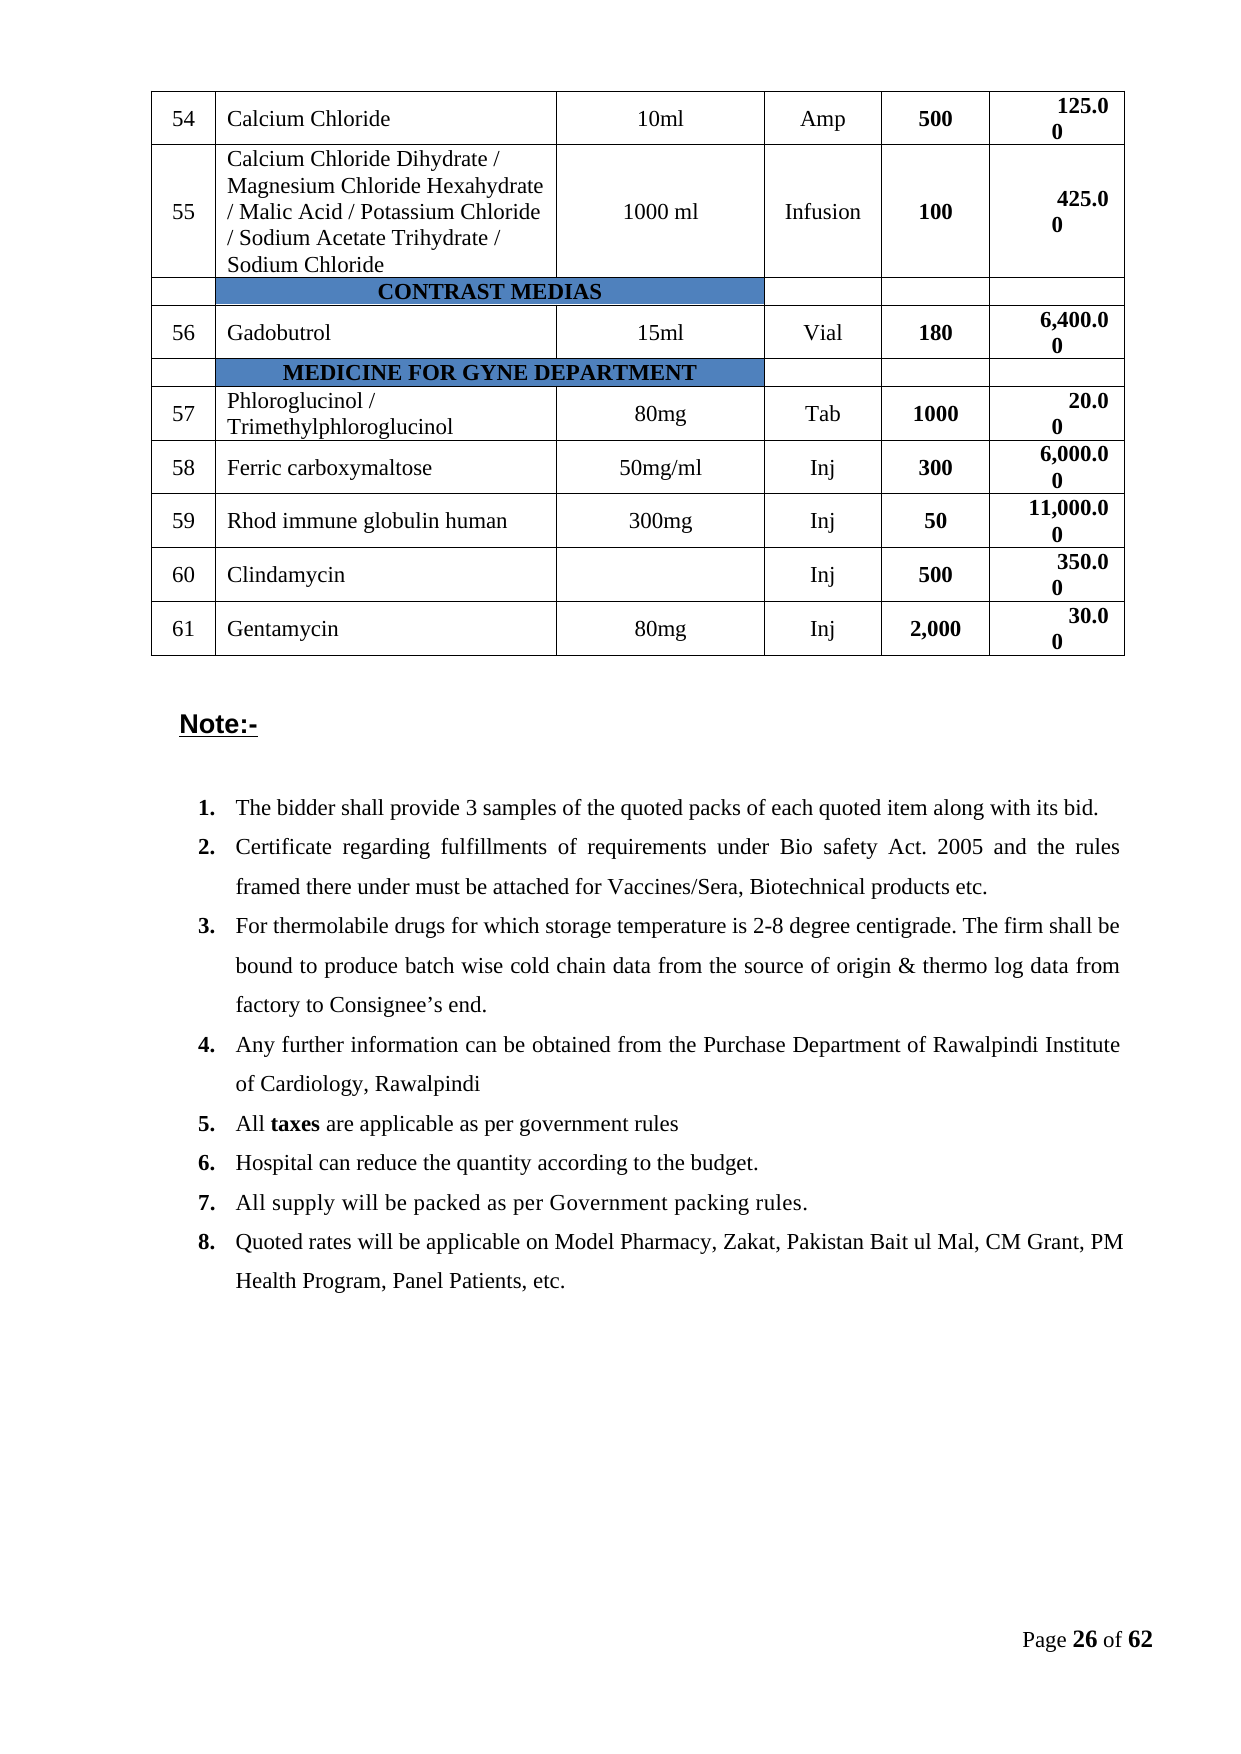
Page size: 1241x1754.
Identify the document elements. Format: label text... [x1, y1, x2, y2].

table_cell [765, 359, 881, 386]
list All taxes are applicable as per government rules [198, 1109, 1153, 1136]
table_cell Inj [765, 441, 881, 493]
table_cell 61 [152, 602, 215, 654]
table_cell 500 [882, 92, 989, 144]
table_cell 300 [882, 441, 989, 493]
table_cell 1000 [882, 387, 989, 439]
table_cell Gentamycin [216, 602, 556, 654]
table_cell Rhod immune globulin human [216, 494, 556, 547]
table_cell 1000 ml [557, 145, 764, 277]
table_cell 50 [882, 494, 989, 547]
table_cell 11,000.00 [990, 494, 1124, 547]
table_cell 56 [152, 306, 215, 358]
table_cell 30.00 [990, 602, 1124, 654]
table_cell 125.00 [990, 92, 1124, 144]
table_cell 55 [152, 145, 215, 277]
table_cell 57 [152, 387, 215, 439]
table_cell 54 [152, 92, 215, 144]
table_cell 80mg [557, 602, 764, 654]
table_cell Calcium Chloride [216, 92, 556, 144]
table_cell 6,000.00 [990, 441, 1124, 493]
table_cell Vial [765, 306, 881, 358]
table_cell [152, 359, 215, 386]
table_cell MEDICINE FOR GYNE DEPARTMENT [216, 359, 764, 386]
table_cell 50mg/ml [557, 441, 764, 493]
table_cell 500 [882, 548, 989, 601]
table_cell 15ml [557, 306, 764, 358]
table_cell 350.00 [990, 548, 1124, 601]
list Hospital can reduce the quantity according to the budget. [198, 1149, 1153, 1175]
table_cell [882, 359, 989, 386]
list All supply will be packed as per Government packing rules. [198, 1188, 1153, 1215]
table_cell CONTRAST MEDIAS [216, 278, 764, 304]
table_cell 20.00 [990, 387, 1124, 439]
table_cell Amp [765, 92, 881, 144]
table_cell 100 [882, 145, 989, 277]
table_cell Calcium Chloride Dihydrate / Magnesium Chloride Hexahydrate / Malic Acid / Potassium Chloride / Sodium Acetate Trihydrate / Sodium Chloride [216, 145, 556, 277]
table_cell Ferric carboxymaltose [216, 441, 556, 493]
table_cell Gadobutrol [216, 306, 556, 358]
table_cell 425.00 [990, 145, 1124, 277]
list Any further information can be obtained from the Purchase Department of Rawalpindi Institute of Cardiology, Rawalpindi [198, 1031, 1121, 1096]
table_cell 59 [152, 494, 215, 547]
table_cell Clindamycin [216, 548, 556, 601]
table_cell Inj [765, 602, 881, 654]
list Certificate regarding fulfillments of requirements under Bio safety Act. 2005 and the rules framed there under must be attached for Vaccines/Sera, Biotechnical products etc. [198, 833, 1121, 899]
table_cell [557, 548, 764, 601]
text Note:- [179, 708, 1153, 739]
table_cell 60 [152, 548, 215, 601]
table_cell 180 [882, 306, 989, 358]
list For thermolabile drugs for which storage temperature is 2-8 degree centigrade. The firm shall be bound to produce batch wise cold chain data from the source of origin & thermo log data from factory to Consignee’s end. [198, 912, 1121, 1017]
table_cell 6,400.00 [990, 306, 1124, 358]
table_cell 80mg [557, 387, 764, 439]
table_cell [765, 278, 881, 304]
table_cell [152, 278, 215, 304]
table_cell [882, 278, 989, 304]
table_cell [990, 278, 1124, 304]
list Quoted rates will be applicable on Model Pharmacy, Zakat, Pakistan Bait ul Mal, CM Grant, PM Health Program, Panel Patients, etc. [198, 1228, 1153, 1294]
table_cell 2,000 [882, 602, 989, 654]
list The bidder shall provide 3 samples of the quoted packs of each quoted item along with its bid. [198, 794, 1121, 820]
table_cell Inj [765, 548, 881, 601]
table_cell Infusion [765, 145, 881, 277]
table_cell 58 [152, 441, 215, 493]
table_cell 10ml [557, 92, 764, 144]
table_cell 300mg [557, 494, 764, 547]
table_cell Tab [765, 387, 881, 439]
table_cell Inj [765, 494, 881, 547]
table_cell Phloroglucinol / Trimethylphloroglucinol [216, 387, 556, 439]
table_cell [990, 359, 1124, 386]
